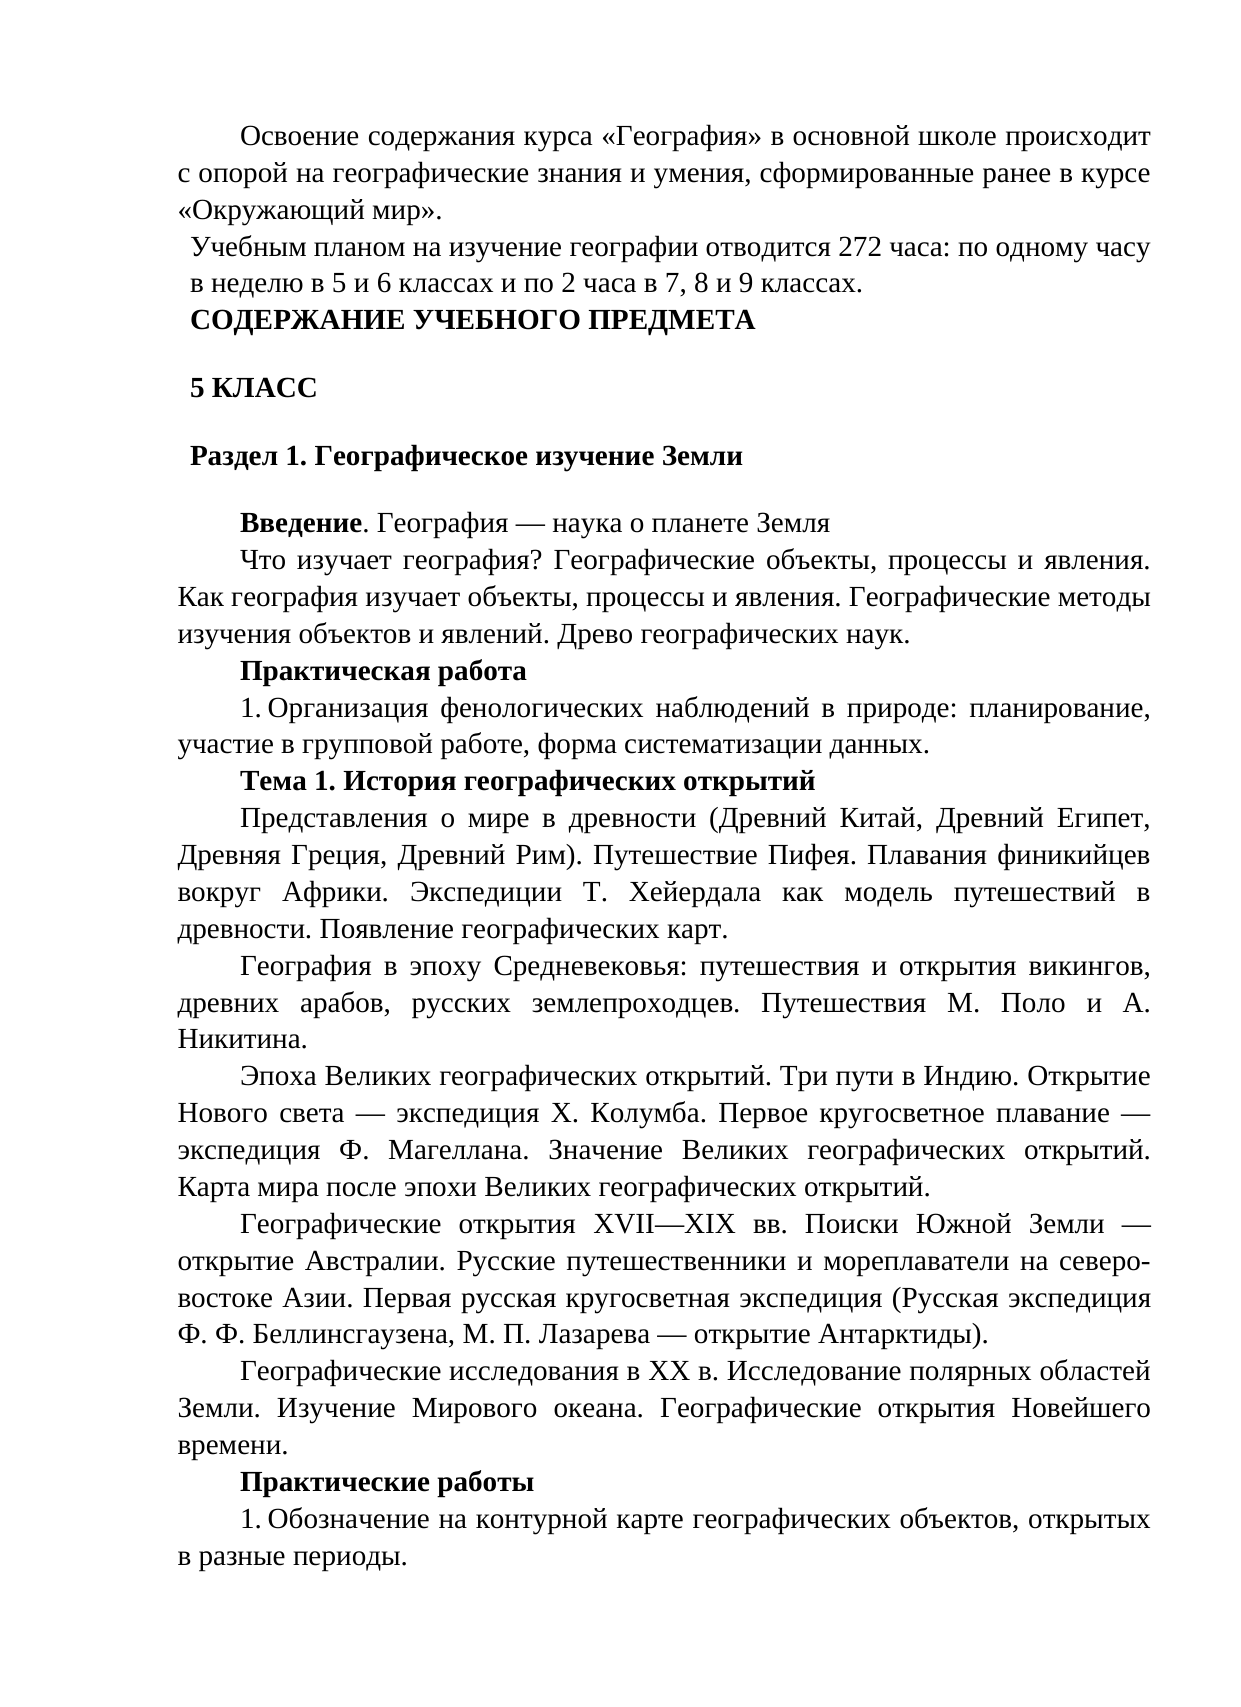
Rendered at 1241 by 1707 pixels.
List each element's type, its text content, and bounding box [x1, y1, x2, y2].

text 1. Организация фенологических наблюдений в природе: планирование, участие в групповой работе, форма систематизации данных. [177, 690, 1152, 760]
text 1. Обозначение на контурной карте географических объектов, открытых в разные периоды. [177, 1501, 1152, 1571]
text Введение. География — наука о планете Земля [177, 505, 1152, 539]
text Представления о мире в древности (Древний Китай, Древний Египет, Древняя Греция, Древний Рим). Путешествие Пифея. Плавания финикийцев вокруг Африки. Экспедиции Т. Хейердала как модель путешествий в древности. Появление географических карт. [177, 800, 1152, 944]
text Географические открытия XVII—XIX вв. Поиски Южной Земли — открытие Австралии. Русские путешественники и мореплаватели на северо-востоке Азии. Первая русская кругосветная экспедиция (Русская экспедиция Ф. Ф. Беллинсгаузена, М. П. Лазарева — открытие Антарктиды). [177, 1206, 1152, 1350]
text 5 КЛАСС [190, 370, 1152, 404]
text Что изучает география? Географические объекты, процессы и явления. Как география изучает объекты, процессы и явления. Географические методы изучения объектов и явлений. Древо географических наук. [177, 542, 1152, 649]
text Освоение содержания курса «География» в основной школе происходит с опорой на географические знания и умения, сформированные ранее в курсе «Окружающий мир». [177, 118, 1152, 225]
text СОДЕРЖАНИЕ УЧЕБНОГО ПРЕДМЕТА [190, 302, 1152, 336]
text География в эпоху Средневековья: путешествия и открытия викингов, древних арабов, русских землепроходцев. Путешествия М. Поло и А. Никитина. [177, 948, 1152, 1055]
text Учебным планом на изучение географии отводится 272 часа: по одному часу в неделю в 5 и 6 классах и по 2 часа в 7, 8 и 9 классах. [190, 229, 1152, 299]
text Тема 1. История географических открытий [177, 763, 1152, 797]
text Эпоха Великих географических открытий. Три пути в Индию. Открытие Нового света — экспедиция Х. Колумба. Первое кругосветное плавание — экспедиция Ф. Магеллана. Значение Великих географических открытий. Карта мира после эпохи Великих географических открытий. [177, 1058, 1152, 1203]
text Практическая работа [177, 653, 1152, 686]
text Раздел 1. Географическое изучение Земли [190, 438, 1152, 471]
text Географические исследования в ХХ в. Исследование полярных областей Земли. Изучение Мирового океана. Географические открытия Новейшего времени. [177, 1353, 1152, 1461]
text Практические работы [177, 1464, 1152, 1498]
